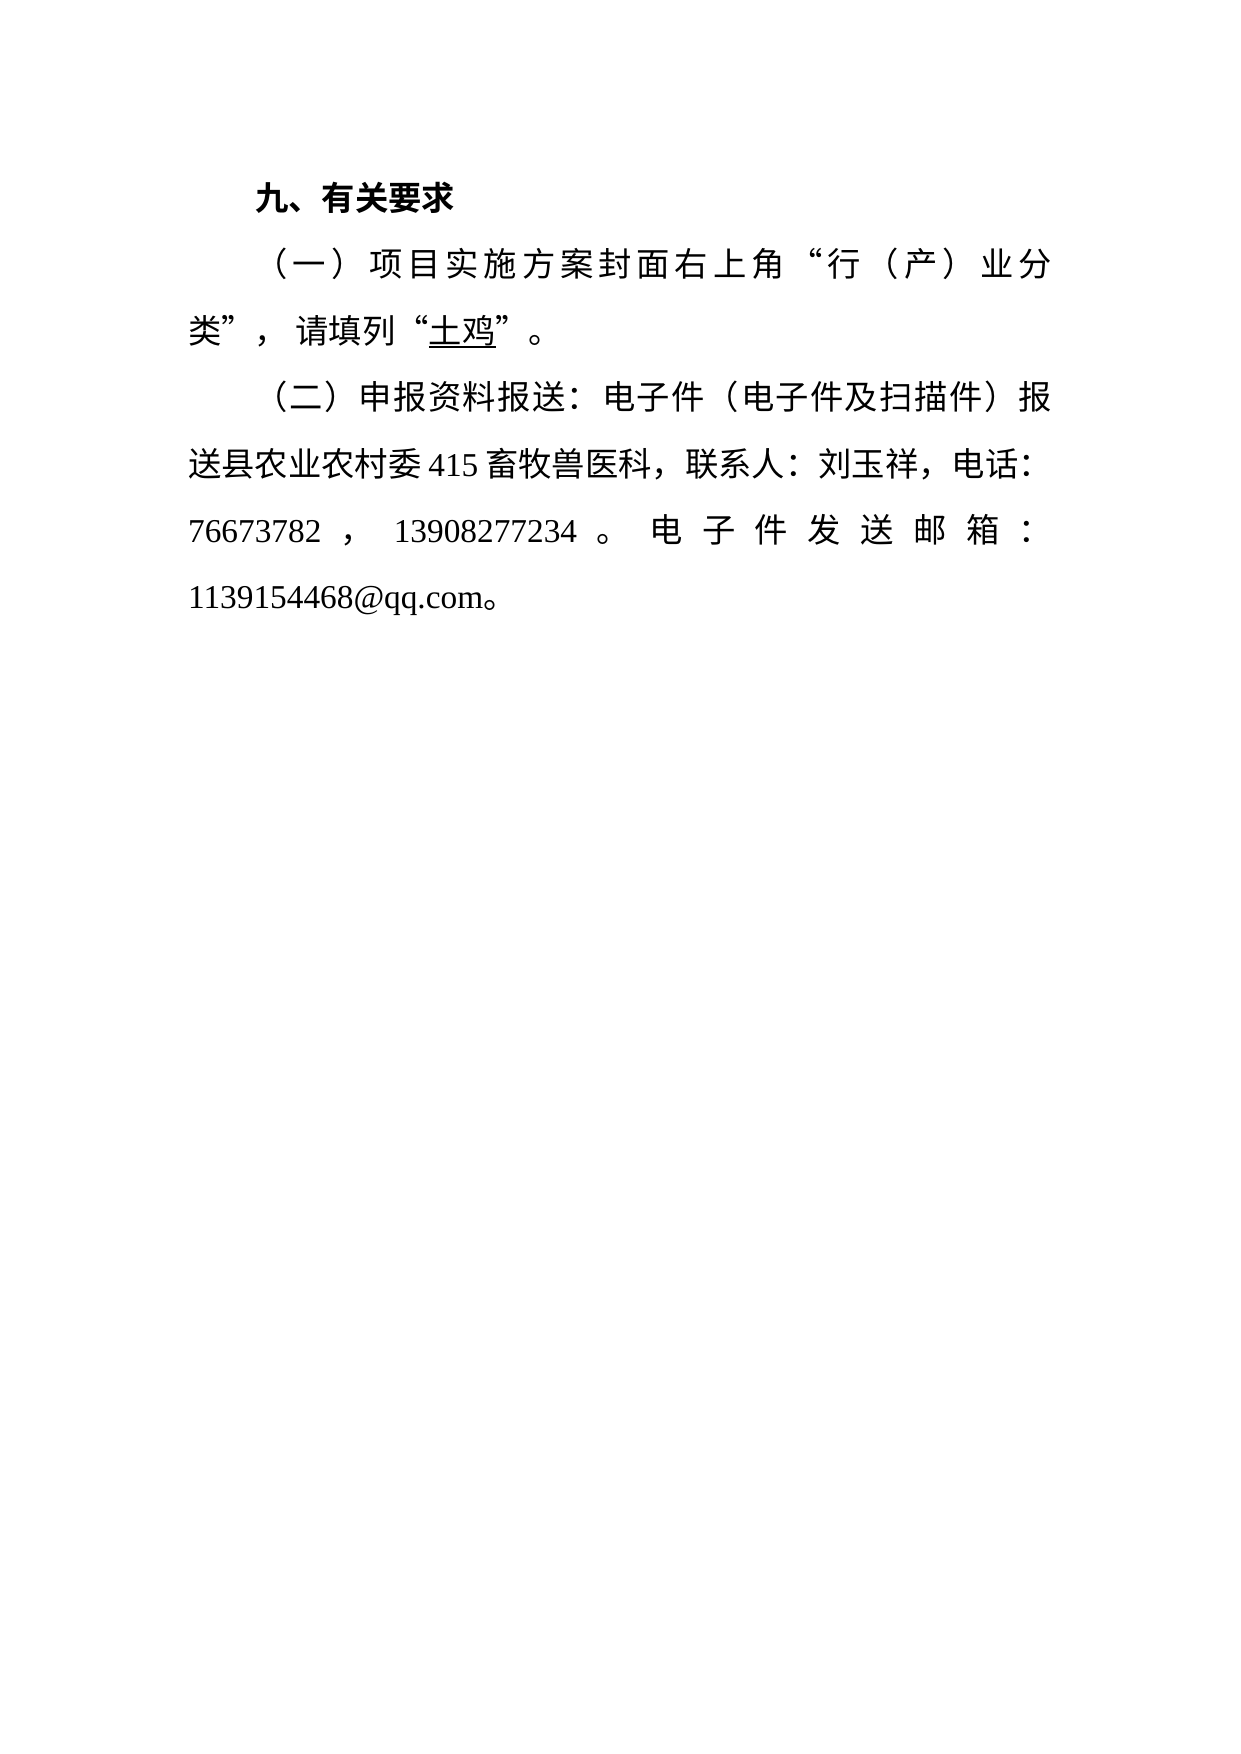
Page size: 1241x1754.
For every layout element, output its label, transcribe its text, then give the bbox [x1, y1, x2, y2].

text （二）申报资料报送：电子件（电子件及扫描件）报送县农业农村委415畜牧兽医科，联系人：刘玉祥，电话：76673782，13908277234。电子件发送邮箱：1139154468@qq.com。 [188, 362, 1052, 628]
text 九、有关要求 [188, 162, 1052, 229]
text （一）项目实施方案封面右上角“行（产）业分类”， 请填列“土鸡”。 [188, 229, 1052, 362]
